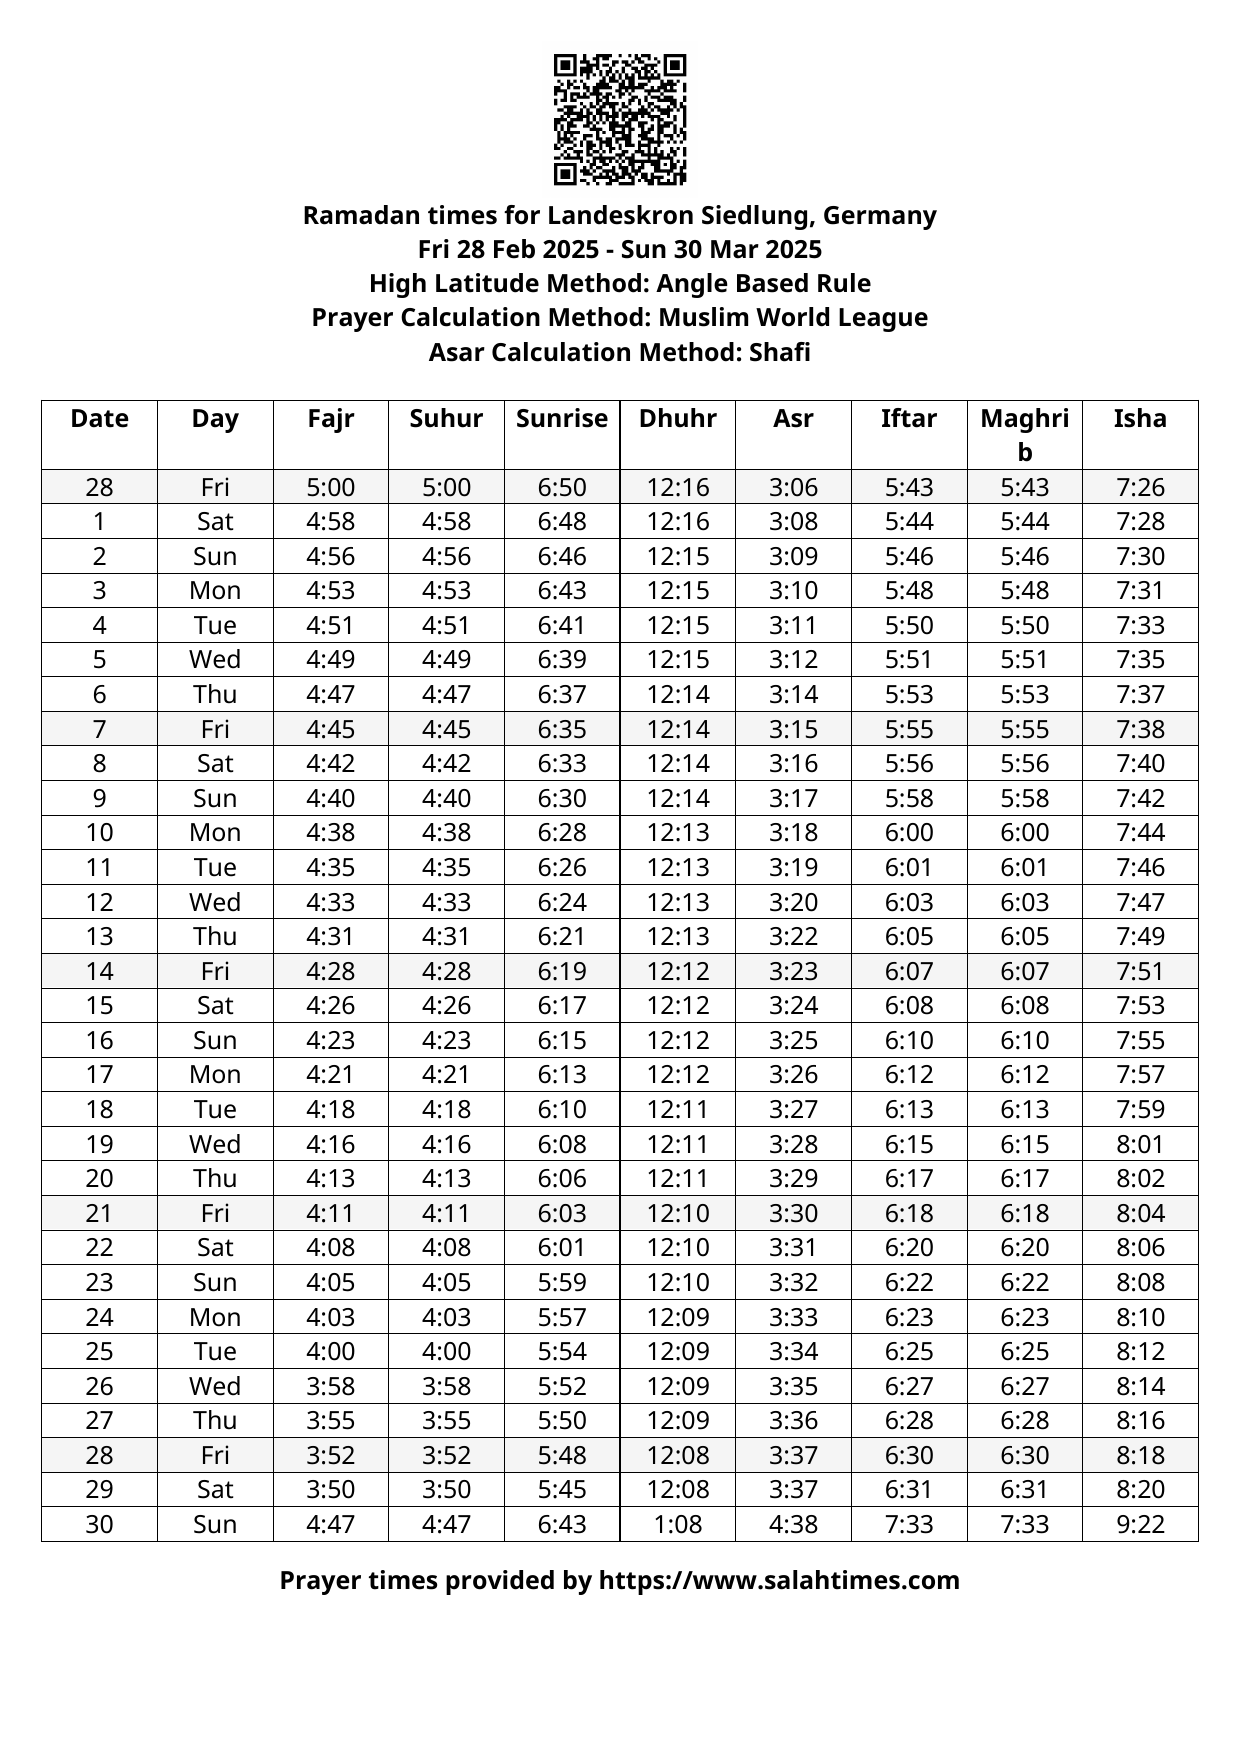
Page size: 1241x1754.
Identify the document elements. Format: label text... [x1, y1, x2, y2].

table_cell 12:13 [621, 850, 735, 884]
table_cell 7:49 [1083, 919, 1198, 953]
table_cell 6:12 [968, 1058, 1082, 1091]
table_cell 6:28 [852, 1404, 967, 1437]
table_cell 12:10 [621, 1196, 735, 1229]
table_cell 4:35 [274, 850, 388, 884]
table_cell Mon [158, 574, 273, 607]
table_cell 4:49 [274, 643, 388, 676]
table_cell 6:37 [505, 677, 619, 711]
table_cell 3:18 [736, 816, 851, 849]
table_cell 4:16 [389, 1127, 504, 1160]
table_cell 6:27 [968, 1369, 1082, 1402]
table_cell 27 [42, 1404, 157, 1437]
table_cell 6:48 [505, 504, 619, 538]
table_cell 6:01 [852, 850, 967, 884]
table_cell 11 [42, 850, 157, 884]
text Asar Calculation Method: Shafi [42, 334, 1198, 368]
table_cell 7:51 [1083, 954, 1198, 987]
table_cell Sat [158, 746, 273, 780]
table_cell 6:15 [505, 1023, 619, 1057]
table_cell 6:13 [505, 1058, 619, 1091]
table_cell 6:21 [505, 919, 619, 953]
table_cell 5:53 [852, 677, 967, 711]
table_cell 4:42 [389, 746, 504, 780]
table_cell 5:43 [852, 470, 967, 503]
table_cell 4:49 [389, 643, 504, 676]
table_header Iftar [852, 401, 967, 469]
table_cell 4:05 [274, 1265, 388, 1299]
table_cell 4:05 [389, 1265, 504, 1299]
table_cell 6:31 [968, 1473, 1082, 1506]
table_cell 5:51 [852, 643, 967, 676]
table_cell 6:13 [852, 1092, 967, 1126]
table_cell 6:07 [968, 954, 1082, 987]
table_cell 3:12 [736, 643, 851, 676]
table_header Asr [736, 401, 851, 469]
table_cell Sun [158, 781, 273, 814]
table_cell 4:23 [389, 1023, 504, 1057]
table_cell Thu [158, 1404, 273, 1437]
picture [542, 41, 699, 198]
table_cell 3:58 [389, 1369, 504, 1402]
table_cell 6:08 [852, 989, 967, 1022]
table_cell 4:38 [389, 816, 504, 849]
table_cell 6:18 [968, 1196, 1082, 1229]
table_cell Sat [158, 989, 273, 1022]
table_cell 12:15 [621, 608, 735, 642]
table_cell 6:00 [968, 816, 1082, 849]
table_cell 5:46 [968, 539, 1082, 572]
table_cell 5:58 [852, 781, 967, 814]
table_cell 30 [42, 1507, 157, 1541]
table_cell 7:59 [1083, 1092, 1198, 1126]
table_cell 3:55 [274, 1404, 388, 1437]
table_header Isha [1083, 401, 1198, 469]
table_cell 12:14 [621, 712, 735, 745]
table_cell 5:59 [505, 1265, 619, 1299]
table_cell 5 [42, 643, 157, 676]
table_cell Wed [158, 1369, 273, 1402]
table_cell 1 [42, 504, 157, 538]
table_cell 22 [42, 1231, 157, 1264]
table_cell 8:14 [1083, 1369, 1198, 1402]
table_cell 4:51 [389, 608, 504, 642]
table_cell 3:23 [736, 954, 851, 987]
table_cell 7:55 [1083, 1023, 1198, 1057]
table_cell Mon [158, 816, 273, 849]
table_cell 8:04 [1083, 1196, 1198, 1229]
table_cell 3:50 [274, 1473, 388, 1506]
table_header Sunrise [505, 401, 619, 469]
table_cell 3:33 [736, 1300, 851, 1333]
table_cell 12:14 [621, 746, 735, 780]
table_cell Tue [158, 1092, 273, 1126]
table_cell 3:17 [736, 781, 851, 814]
table_cell 3:35 [736, 1369, 851, 1402]
text Prayer Calculation Method: Muslim World League [42, 300, 1198, 334]
table_cell 5:58 [968, 781, 1082, 814]
table_cell 4:47 [274, 1507, 388, 1541]
table_cell Fri [158, 470, 273, 503]
table_cell 5:00 [274, 470, 388, 503]
table_cell 5:44 [968, 504, 1082, 538]
table_cell 4:42 [274, 746, 388, 780]
table_cell 6:06 [505, 1161, 619, 1195]
table_cell 5:57 [505, 1300, 619, 1333]
table_cell 14 [42, 954, 157, 987]
table_cell 4:56 [274, 539, 388, 572]
table_cell 6:10 [968, 1023, 1082, 1057]
table_cell 4:16 [274, 1127, 388, 1160]
text Ramadan times for Landeskron Siedlung, Germany [42, 198, 1198, 232]
table_cell 4:26 [389, 989, 504, 1022]
table_cell 26 [42, 1369, 157, 1402]
table_cell Sat [158, 1473, 273, 1506]
table_cell 5:55 [852, 712, 967, 745]
text Prayer times provided by https://www.salahtimes.com [42, 1563, 1198, 1597]
text Fri 28 Feb 2025 - Sun 30 Mar 2025 [42, 232, 1198, 266]
table_cell Fri [158, 1196, 273, 1229]
table_cell 12:12 [621, 989, 735, 1022]
table_cell 7:26 [1083, 470, 1198, 503]
table_cell 6:17 [968, 1161, 1082, 1195]
table_cell Wed [158, 643, 273, 676]
table_cell 3:28 [736, 1127, 851, 1160]
table_cell 4:53 [274, 574, 388, 607]
table_cell 12:12 [621, 954, 735, 987]
table_cell 5:00 [389, 470, 504, 503]
table_cell 6 [42, 677, 157, 711]
table_cell 6:35 [505, 712, 619, 745]
table_header Fajr [274, 401, 388, 469]
table_cell 7:28 [1083, 504, 1198, 538]
table_cell 25 [42, 1334, 157, 1368]
table_cell 6:19 [505, 954, 619, 987]
table_header Maghrib [968, 401, 1082, 469]
table_cell 3:29 [736, 1161, 851, 1195]
table_cell 3:55 [389, 1404, 504, 1437]
table_cell 5:50 [505, 1404, 619, 1437]
table_cell 6:08 [968, 989, 1082, 1022]
table_cell 23 [42, 1265, 157, 1299]
table_cell 9:22 [1083, 1507, 1198, 1541]
table_cell 3:52 [389, 1438, 504, 1472]
table_cell 4:33 [274, 885, 388, 918]
table_cell 4:28 [389, 954, 504, 987]
table_cell Thu [158, 1161, 273, 1195]
table_cell 3:11 [736, 608, 851, 642]
table_cell 15 [42, 989, 157, 1022]
table_cell 5:51 [968, 643, 1082, 676]
table_cell 6:43 [505, 574, 619, 607]
table_cell 6:28 [505, 816, 619, 849]
table_cell 4:38 [274, 816, 388, 849]
table_cell 3:25 [736, 1023, 851, 1057]
table_cell 3:27 [736, 1092, 851, 1126]
table_cell 3:31 [736, 1231, 851, 1264]
table_cell 7 [42, 712, 157, 745]
table_cell Fri [158, 712, 273, 745]
table_cell 4:08 [274, 1231, 388, 1264]
table_cell 8:12 [1083, 1334, 1198, 1368]
table_cell 6:10 [505, 1092, 619, 1126]
table_cell Fri [158, 954, 273, 987]
table_cell 7:33 [1083, 608, 1198, 642]
table_cell 12:09 [621, 1334, 735, 1368]
table_cell 28 [42, 1438, 157, 1472]
table_cell 7:47 [1083, 885, 1198, 918]
table_cell 7:57 [1083, 1058, 1198, 1091]
table_cell Tue [158, 608, 273, 642]
table_cell 6:25 [968, 1334, 1082, 1368]
table_cell 4:38 [736, 1507, 851, 1541]
table_header Date [42, 401, 157, 469]
table_header Day [158, 401, 273, 469]
table_cell 3:26 [736, 1058, 851, 1091]
table_cell 12:09 [621, 1369, 735, 1402]
table_cell 12:11 [621, 1161, 735, 1195]
table_cell 4:47 [274, 677, 388, 711]
table_cell 6:05 [968, 919, 1082, 953]
table_cell 7:38 [1083, 712, 1198, 745]
table_cell 6:17 [852, 1161, 967, 1195]
table_cell 4:21 [274, 1058, 388, 1091]
table_cell 4:08 [389, 1231, 504, 1264]
table_cell 6:13 [968, 1092, 1082, 1126]
table_cell 7:33 [968, 1507, 1082, 1541]
table_cell 10 [42, 816, 157, 849]
table_cell 5:43 [968, 470, 1082, 503]
table_cell 8 [42, 746, 157, 780]
table_cell 4:33 [389, 885, 504, 918]
table_cell 4:45 [274, 712, 388, 745]
table_cell 4:51 [274, 608, 388, 642]
table_cell 3:37 [736, 1438, 851, 1472]
table_cell 4:31 [389, 919, 504, 953]
table_cell 7:42 [1083, 781, 1198, 814]
table_cell 3:22 [736, 919, 851, 953]
table_cell 6:01 [505, 1231, 619, 1264]
table_cell 3:19 [736, 850, 851, 884]
table_cell 4:13 [274, 1161, 388, 1195]
table_cell 12:08 [621, 1438, 735, 1472]
table_cell Sun [158, 1507, 273, 1541]
table_cell 12:09 [621, 1300, 735, 1333]
table_cell 6:30 [968, 1438, 1082, 1472]
table_cell 12:09 [621, 1404, 735, 1437]
table_cell 3:15 [736, 712, 851, 745]
table_cell Mon [158, 1058, 273, 1091]
table_cell 4:00 [389, 1334, 504, 1368]
table_cell 6:15 [852, 1127, 967, 1160]
table_cell 3:34 [736, 1334, 851, 1368]
table_cell 3:06 [736, 470, 851, 503]
table_cell 8:18 [1083, 1438, 1198, 1472]
table_cell 3:14 [736, 677, 851, 711]
table_cell 8:08 [1083, 1265, 1198, 1299]
table_cell 12:11 [621, 1127, 735, 1160]
table_cell 6:15 [968, 1127, 1082, 1160]
table_cell 4:23 [274, 1023, 388, 1057]
table_cell 6:24 [505, 885, 619, 918]
table_cell 8:02 [1083, 1161, 1198, 1195]
table_cell 8:01 [1083, 1127, 1198, 1160]
table_cell 6:27 [852, 1369, 967, 1402]
table_cell 5:53 [968, 677, 1082, 711]
table_cell 5:50 [852, 608, 967, 642]
table_cell Mon [158, 1300, 273, 1333]
table_cell 6:07 [852, 954, 967, 987]
table_cell 13 [42, 919, 157, 953]
table_cell 12:13 [621, 885, 735, 918]
table_cell 12 [42, 885, 157, 918]
table_cell 3:24 [736, 989, 851, 1022]
table_cell 5:44 [852, 504, 967, 538]
table_cell 6:23 [852, 1300, 967, 1333]
table_cell 4:26 [274, 989, 388, 1022]
table_cell 16 [42, 1023, 157, 1057]
table_cell 12:11 [621, 1092, 735, 1126]
table_cell Wed [158, 885, 273, 918]
table_cell 4:58 [274, 504, 388, 538]
table_cell 24 [42, 1300, 157, 1333]
table_cell 3 [42, 574, 157, 607]
table_cell 6:10 [852, 1023, 967, 1057]
table_cell 8:06 [1083, 1231, 1198, 1264]
table_cell 4:31 [274, 919, 388, 953]
table_cell 12:16 [621, 504, 735, 538]
table_cell 6:03 [852, 885, 967, 918]
table_cell 4:00 [274, 1334, 388, 1368]
table_cell 4:47 [389, 677, 504, 711]
table_cell 4:18 [389, 1092, 504, 1126]
table_cell 3:10 [736, 574, 851, 607]
text High Latitude Method: Angle Based Rule [42, 266, 1198, 300]
table_cell 7:46 [1083, 850, 1198, 884]
table_cell 4:53 [389, 574, 504, 607]
table_cell 6:03 [505, 1196, 619, 1229]
table_cell 6:46 [505, 539, 619, 572]
table_cell 12:15 [621, 539, 735, 572]
table_cell 4:03 [274, 1300, 388, 1333]
table_cell 3:36 [736, 1404, 851, 1437]
table_cell 5:54 [505, 1334, 619, 1368]
table_cell 7:35 [1083, 643, 1198, 676]
table_cell 6:20 [968, 1231, 1082, 1264]
table_cell Sat [158, 1231, 273, 1264]
table_cell 6:30 [505, 781, 619, 814]
table_cell 5:46 [852, 539, 967, 572]
table_cell 18 [42, 1092, 157, 1126]
table_cell 4:13 [389, 1161, 504, 1195]
table_cell Sun [158, 1265, 273, 1299]
table_cell 6:26 [505, 850, 619, 884]
table_header Dhuhr [621, 401, 735, 469]
table_cell 6:39 [505, 643, 619, 676]
table_cell 12:10 [621, 1265, 735, 1299]
table_cell 29 [42, 1473, 157, 1506]
table_cell 4:11 [389, 1196, 504, 1229]
table_cell 12:13 [621, 816, 735, 849]
table_cell 6:43 [505, 1507, 619, 1541]
table_cell 6:31 [852, 1473, 967, 1506]
table_cell 12:14 [621, 677, 735, 711]
table_cell 3:52 [274, 1438, 388, 1472]
table_cell 4 [42, 608, 157, 642]
table_cell 20 [42, 1161, 157, 1195]
table_cell 12:12 [621, 1058, 735, 1091]
table_cell 3:58 [274, 1369, 388, 1402]
table_cell 12:12 [621, 1023, 735, 1057]
table_cell 3:08 [736, 504, 851, 538]
table_cell 6:28 [968, 1404, 1082, 1437]
table_cell 5:56 [852, 746, 967, 780]
table_cell 4:21 [389, 1058, 504, 1091]
table_cell 4:11 [274, 1196, 388, 1229]
table_cell Fri [158, 1438, 273, 1472]
table_header Suhur [389, 401, 504, 469]
table_cell Tue [158, 850, 273, 884]
table_cell 4:45 [389, 712, 504, 745]
table_cell 4:58 [389, 504, 504, 538]
table_cell 4:40 [274, 781, 388, 814]
table_cell 12:15 [621, 574, 735, 607]
table_cell 1:08 [621, 1507, 735, 1541]
table_cell 4:47 [389, 1507, 504, 1541]
table_cell 3:32 [736, 1265, 851, 1299]
table_cell 6:03 [968, 885, 1082, 918]
table_cell 28 [42, 470, 157, 503]
table_cell Thu [158, 919, 273, 953]
table_cell 3:50 [389, 1473, 504, 1506]
table_cell 7:44 [1083, 816, 1198, 849]
table_cell 3:20 [736, 885, 851, 918]
table_cell 12:15 [621, 643, 735, 676]
table_cell Sun [158, 539, 273, 572]
table_cell 4:35 [389, 850, 504, 884]
table_cell 6:01 [968, 850, 1082, 884]
table_cell 6:12 [852, 1058, 967, 1091]
table_cell 19 [42, 1127, 157, 1160]
table_cell 6:20 [852, 1231, 967, 1264]
table_cell 6:25 [852, 1334, 967, 1368]
table_cell 6:30 [852, 1438, 967, 1472]
table_cell Sun [158, 1023, 273, 1057]
table_cell Sat [158, 504, 273, 538]
table_cell 7:33 [852, 1507, 967, 1541]
table_cell 5:45 [505, 1473, 619, 1506]
table_cell 4:18 [274, 1092, 388, 1126]
table_cell 6:41 [505, 608, 619, 642]
table_cell 7:40 [1083, 746, 1198, 780]
table_cell 12:16 [621, 470, 735, 503]
table_cell 4:56 [389, 539, 504, 572]
table_cell 2 [42, 539, 157, 572]
table_cell 8:10 [1083, 1300, 1198, 1333]
table_cell 8:20 [1083, 1473, 1198, 1506]
table_cell 21 [42, 1196, 157, 1229]
table_cell 7:53 [1083, 989, 1198, 1022]
table_cell 6:33 [505, 746, 619, 780]
table_cell 17 [42, 1058, 157, 1091]
table_cell 12:08 [621, 1473, 735, 1506]
table_cell 5:50 [968, 608, 1082, 642]
table_cell Wed [158, 1127, 273, 1160]
table_cell 9 [42, 781, 157, 814]
table_cell 7:30 [1083, 539, 1198, 572]
table_cell 5:56 [968, 746, 1082, 780]
table_cell 4:28 [274, 954, 388, 987]
table_cell 6:22 [968, 1265, 1082, 1299]
table_cell 3:37 [736, 1473, 851, 1506]
table_cell 3:09 [736, 539, 851, 572]
table_cell 6:50 [505, 470, 619, 503]
table_cell 5:48 [852, 574, 967, 607]
table_cell 6:22 [852, 1265, 967, 1299]
table_cell Tue [158, 1334, 273, 1368]
table_cell 5:52 [505, 1369, 619, 1402]
table_cell 7:37 [1083, 677, 1198, 711]
table_cell 12:10 [621, 1231, 735, 1264]
table_cell 12:13 [621, 919, 735, 953]
table_cell 6:08 [505, 1127, 619, 1160]
table_cell 6:23 [968, 1300, 1082, 1333]
table_cell Thu [158, 677, 273, 711]
table_cell 6:17 [505, 989, 619, 1022]
table_cell 4:03 [389, 1300, 504, 1333]
table_cell 6:00 [852, 816, 967, 849]
table_cell 4:40 [389, 781, 504, 814]
table_cell 5:48 [968, 574, 1082, 607]
table_cell 6:18 [852, 1196, 967, 1229]
table_cell 3:16 [736, 746, 851, 780]
table_cell 5:48 [505, 1438, 619, 1472]
table_cell 6:05 [852, 919, 967, 953]
table_cell 12:14 [621, 781, 735, 814]
table_cell 8:16 [1083, 1404, 1198, 1437]
table_cell 3:30 [736, 1196, 851, 1229]
table_cell 5:55 [968, 712, 1082, 745]
table_cell 7:31 [1083, 574, 1198, 607]
